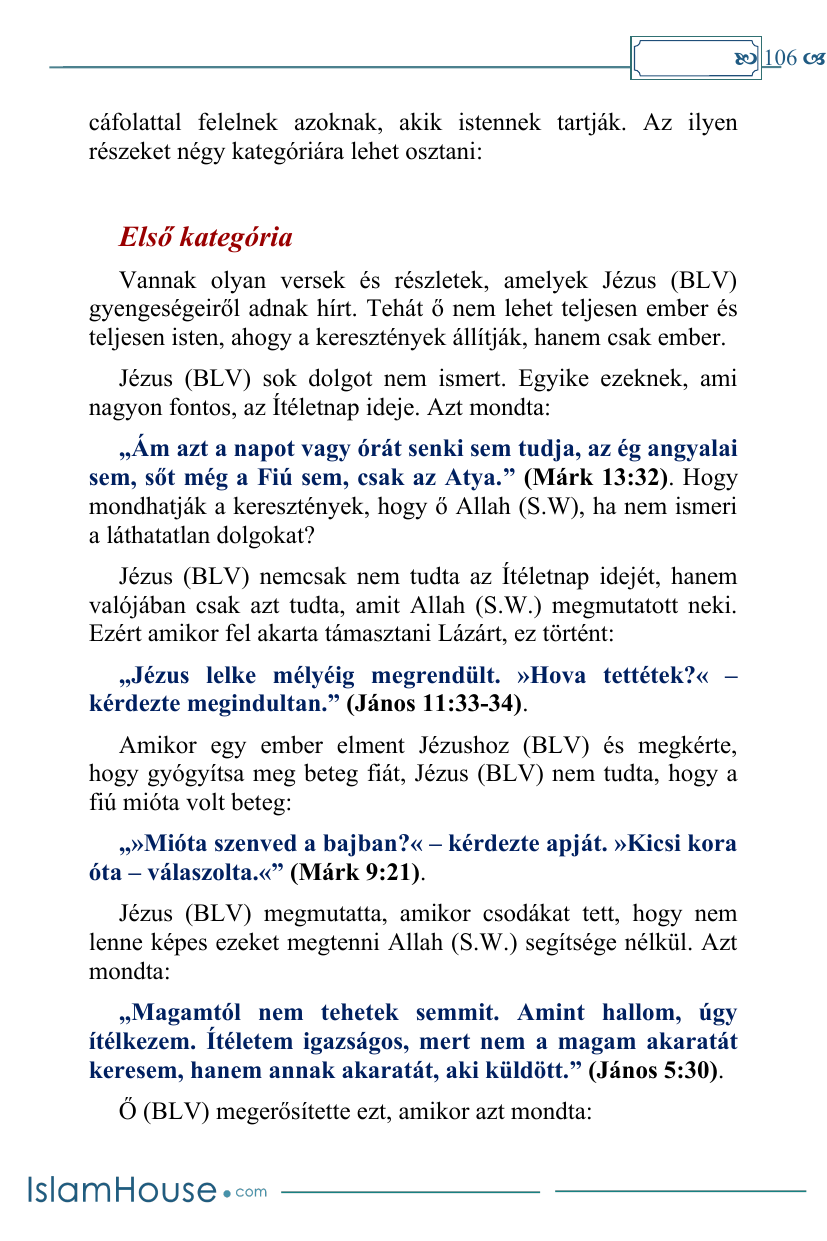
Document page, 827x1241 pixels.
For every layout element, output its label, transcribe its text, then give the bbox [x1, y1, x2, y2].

text Ő (BLV) megerősítette ezt, amikor azt mondta: [89, 1096, 738, 1125]
text „Jézus lelke mélyéig megrendült. »Hova tettétek?« – kérdezte megindultan.” (János 11:33-34). [89, 660, 738, 717]
picture [548, 1170, 807, 1208]
text Első kategória [89, 219, 738, 252]
picture [20, 1171, 541, 1209]
text „Ám azt a napot vagy órát senki sem tudja, az ég angyalai sem, sőt még a Fiú sem, csak az Atya.” (Márk 13:32). Hogy mondhatják a keresztények, hogy ő Allah (S.W), ha nem ismeri a láthatatlan dolgokat? [89, 433, 738, 462]
text „»Mióta szenved a bajban?« – kérdezte apját. »Kicsi kora óta – válaszolta.«” (Márk 9:21). [271, 857, 738, 886]
text „Ám azt a napot vagy órát senki sem tudja, az ég angyalai sem, sőt még a Fiú sem, csak az Atya.” (Márk 13:32). Hogy mondhatják a keresztények, hogy ő Allah (S.W), ha nem ismeri a láthatatlan dolgokat? [89, 462, 738, 548]
text Jézus (BLV) sok dolgot nem ismert. Egyike ezeknek, ami nagyon fontos, az Ítéletnap ideje. Azt mondta: [89, 363, 738, 421]
text Jézus (BLV) nemcsak nem tudta az Ítéletnap idejét, hanem valójában csak azt tudta, amit Allah (S.W.) megmutatott neki. Ezért amikor fel akarta támasztani Lázárt, ez történt: [89, 561, 738, 647]
text Vannak olyan versek és részletek, amelyek Jézus (BLV) gyengeségeiről adnak hírt. Tehát ő nem lehet teljesen ember és teljesen isten, ahogy a keresztények állítják, hanem csak ember. [89, 265, 738, 351]
text Jézus (BLV) megmutatta, amikor csodákat tett, hogy nem lenne képes ezeket megtenni Allah (S.W.) segítsége nélkül. Azt mondta: [89, 898, 738, 985]
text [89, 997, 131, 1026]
text Amikor egy ember elment Jézushoz (BLV) és megkérte, hogy gyógyítsa meg beteg fiát, Jézus (BLV) nem tudta, hogy a fiú mióta volt beteg: [89, 730, 738, 816]
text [89, 107, 738, 165]
text „»Mióta szenved a bajban?« – kérdezte apját. »Kicsi kora óta – válaszolta.«” (Márk 9:21). [89, 828, 738, 857]
